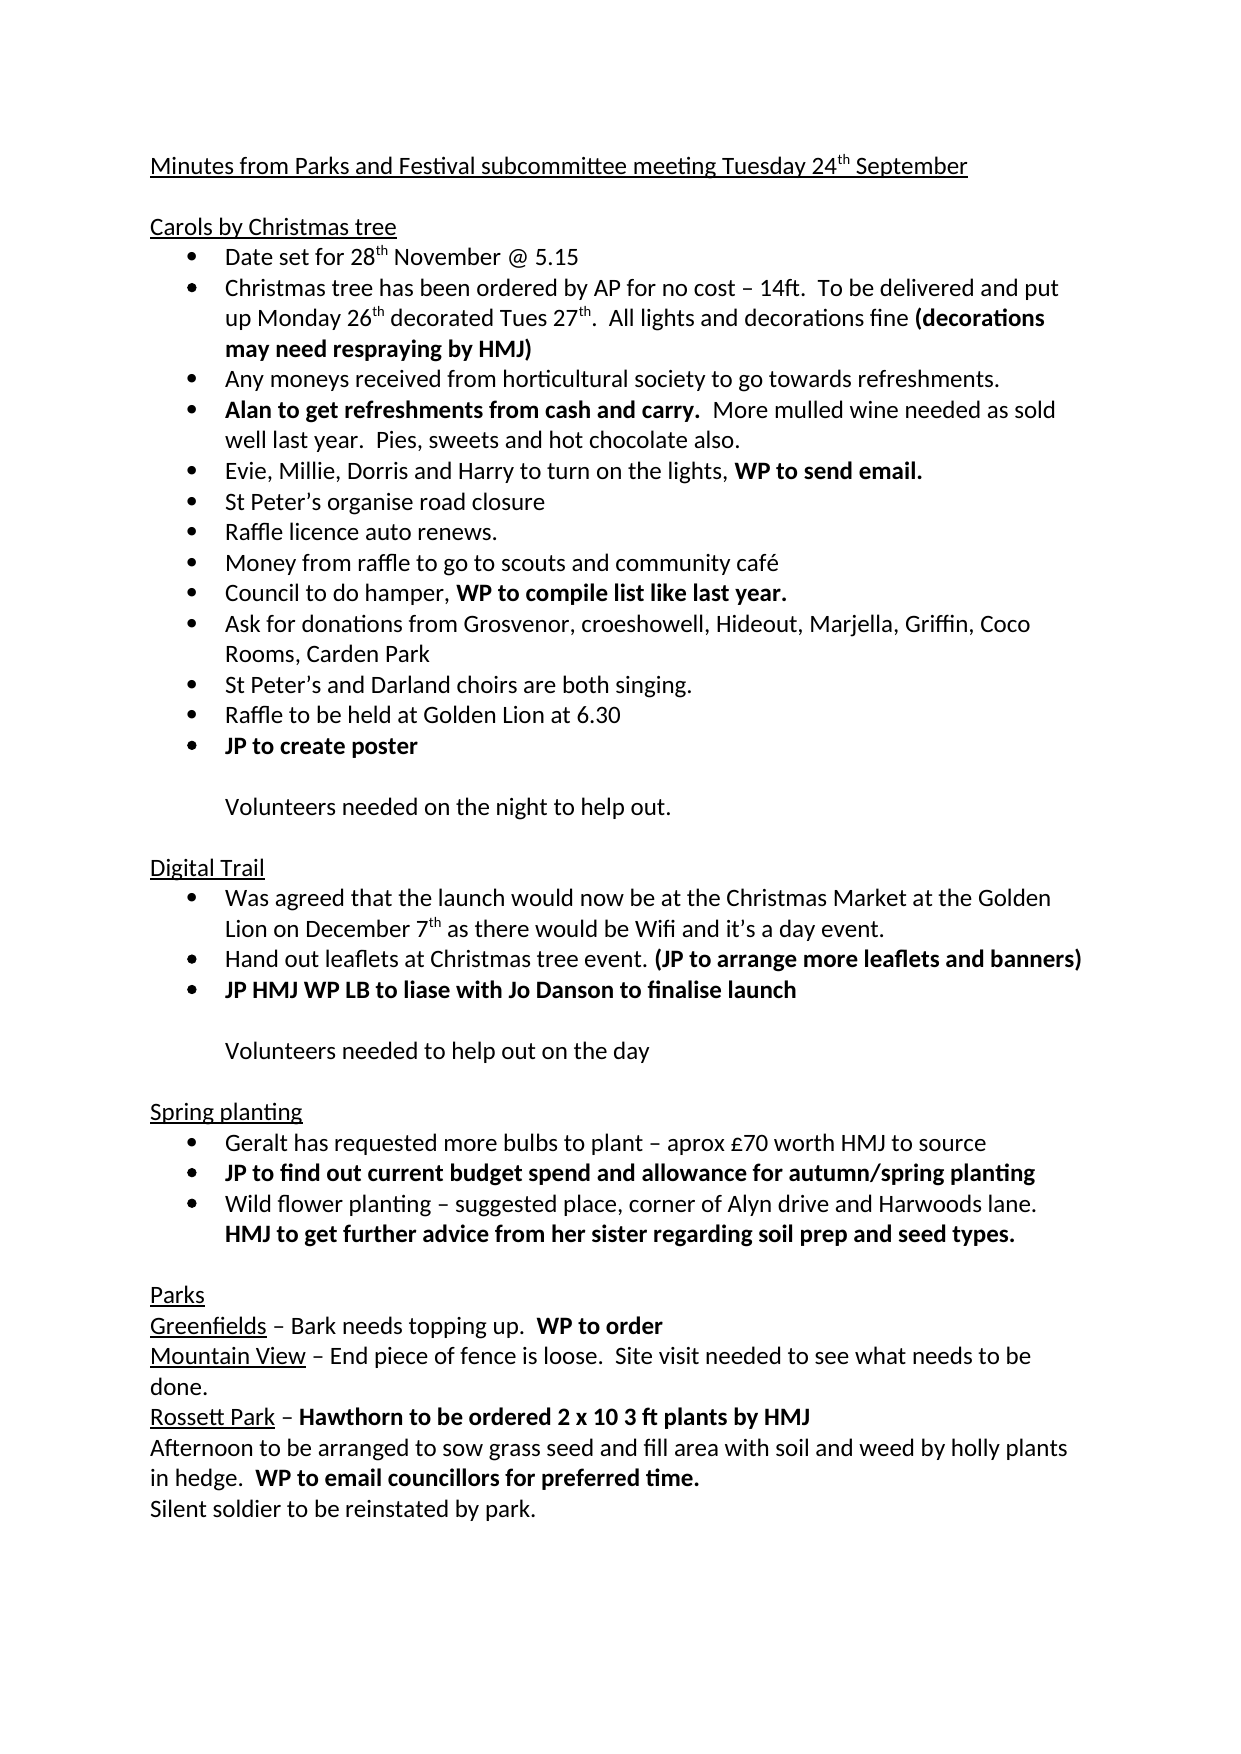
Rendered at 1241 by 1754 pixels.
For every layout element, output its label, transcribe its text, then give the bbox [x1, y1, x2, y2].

list Volunteers needed on the night to help out. [225, 791, 1090, 821]
list Christmas tree has been ordered by AP for no cost – 14ft. To be delivered and put up Monday 26th decorated Tues 27th. All lights and decorations fine (decorations may need respraying by HMJ) [187, 272, 1090, 364]
text Parks [150, 1279, 1090, 1310]
list Wild flower planting – suggested place, corner of Alyn drive and Harwoods lane. HMJ to get further advice from her sister regarding soil prep and seed types. [187, 1188, 1090, 1249]
text Digital Trail [150, 852, 1090, 882]
text Mountain View – End piece of fence is loose. Site visit needed to see what needs to be done. [150, 1340, 1090, 1401]
list St Peter’s and Darland choirs are both singing. [187, 669, 1090, 699]
list Raffle licence auto renews. [187, 516, 1090, 547]
list Council to do hamper, WP to compile list like last year. [187, 577, 1090, 608]
list Ask for donations from Grosvenor, croeshowell, Hideout, Marjella, Griffin, Coco Rooms, Carden Park [187, 608, 1090, 669]
text Carols by Christmas tree [150, 211, 1090, 242]
list Hand out leaflets at Christmas tree event. (JP to arrange more leaflets and banners) [187, 943, 1090, 974]
text Silent soldier to be reinstated by park. [150, 1493, 1090, 1523]
list Volunteers needed to help out on the day [225, 1035, 1090, 1066]
text Rossett Park – Hawthorn to be ordered 2 x 10 3 ft plants by HMJ [150, 1401, 1090, 1432]
list Raffle to be held at Golden Lion at 6.30 [187, 699, 1090, 730]
list Date set for 28th November @ 5.15 [187, 242, 1090, 272]
list Geralt has requested more bulbs to plant – aprox £70 worth HMJ to source [187, 1127, 1090, 1157]
list Was agreed that the launch would now be at the Christmas Market at the Golden Lion on December 7th as there would be Wifi and it’s a day event. [187, 882, 1090, 943]
list Any moneys received from horticultural society to go towards refreshments. [187, 364, 1090, 394]
text Minutes from Parks and Festival subcommittee meeting Tuesday 24th September [150, 150, 1090, 181]
text Greenfields – Bark needs topping up. WP to order [150, 1310, 1090, 1340]
list Alan to get refreshments from cash and carry. More mulled wine needed as sold well last year. Pies, sweets and hot chocolate also. [187, 394, 1090, 455]
list Money from raffle to go to scouts and community café [187, 547, 1090, 577]
list JP HMJ WP LB to liase with Jo Danson to finalise launch [187, 974, 1090, 1004]
text Spring planting [150, 1096, 1090, 1127]
text Afternoon to be arranged to sow grass seed and fill area with soil and weed by holly plants in hedge. WP to email councillors for preferred time. [150, 1432, 1090, 1493]
list JP to create poster [187, 730, 1090, 760]
list Evie, Millie, Dorris and Harry to turn on the lights, WP to send email. [187, 455, 1090, 486]
list JP to find out current budget spend and allowance for autumn/spring planting [187, 1157, 1090, 1188]
list St Peter’s organise road closure [187, 486, 1090, 516]
